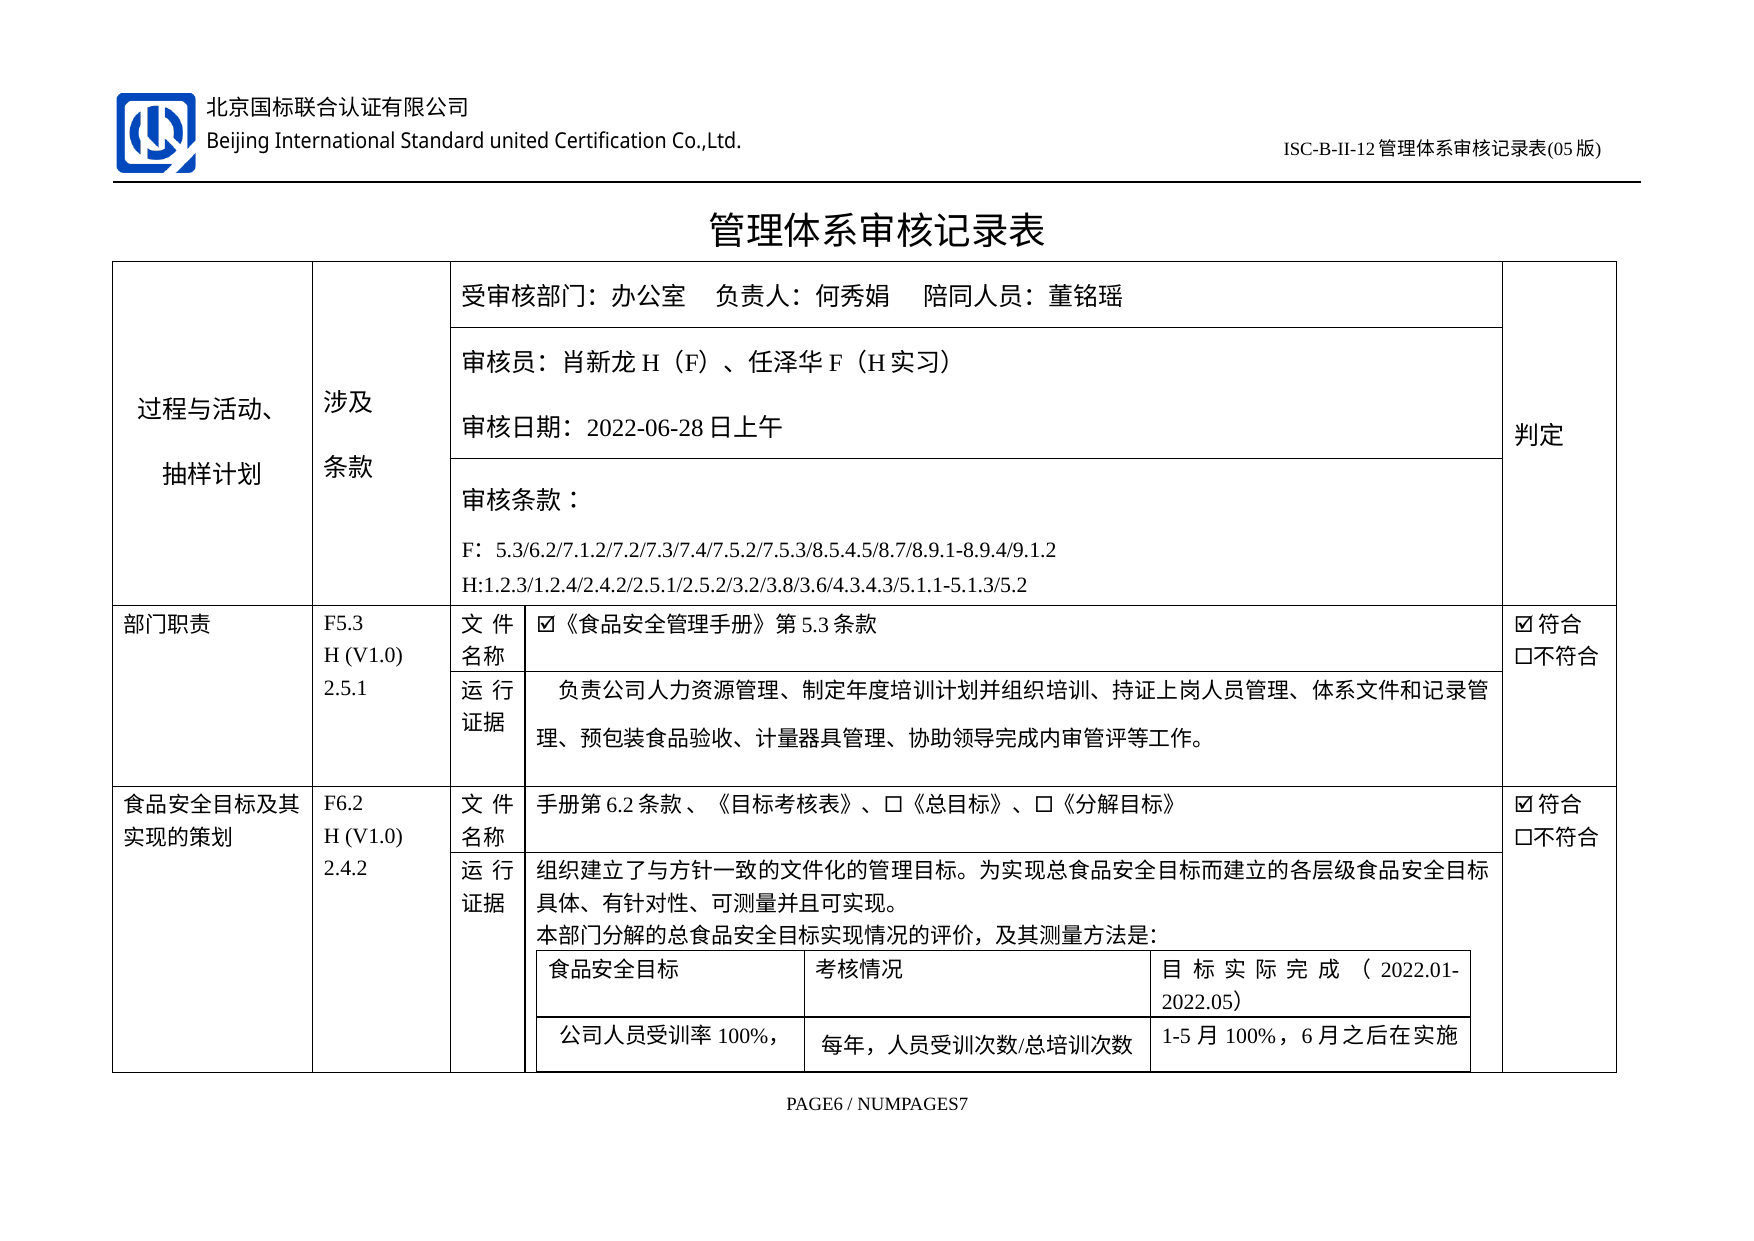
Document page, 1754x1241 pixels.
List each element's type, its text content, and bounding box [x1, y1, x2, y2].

table_cell 组织建立了与方针一致的文件化的管理目标。为实现总食品安全目标而建立的各层级食品安全目标具体、有针对性、可测量并且可实现。 本部门分解的总食品安全目标实现情况的评价，及其测量方法是： 目标已实现，抽查2021年度本部门目标已实现 目标没有实现的，组织在内部及时进行原因分析并采取了改进措施。 [526, 853, 1502, 1072]
table_cell 审核条款： F：5.3/6.2/7.1.2/7.2/7.3/7.4/7.5.2/7.5.3/8.5.4.5/8.7/8.9.1-8.9.4/9.1.2 H:1.2.3/1.2.4/2.4.2/2.5.1/2.5.2/3.2/3.8/3.6/4.3.4.3/5.1.1-5.1.3/5.2 [451, 459, 1502, 605]
table_cell 负责公司人力资源管理、制定年度培训计划并组织培训、持证上岗人员管理、体系文件和记录管理、预包装食品验收、计量器具管理、协助领导完成内审管评等工作。 [526, 672, 1502, 786]
table_header 过程与活动、 抽样计划 [113, 262, 312, 605]
table_cell 符合 不符合 [1503, 787, 1616, 1072]
table_cell 部门职责 [113, 606, 312, 786]
table_cell 审核员：肖新龙H（F）、任泽华F（H实习） 审核日期：2022-06-28日上午 [451, 328, 1502, 458]
table_cell 符合 不符合 [1503, 606, 1616, 786]
table_header 判定 [1503, 262, 1616, 605]
table_cell 食品安全目标及其实现的策划 [113, 787, 312, 1072]
table_cell F5.3 H (V1.0) 2.5.1 [313, 606, 450, 786]
table_cell 手册第6.2条款 、《目标考核表》、《总目标》、《分解目标》 [526, 787, 1502, 852]
table_header 涉及 条款 [313, 262, 450, 605]
table_header 受审核部门：办公室 负责人：何秀娟 陪同人员：董铭瑶 [451, 262, 1502, 327]
table_cell 文件名称 [451, 606, 524, 671]
table_cell F6.2 H (V1.0) 2.4.2 [313, 787, 450, 1072]
text 管理体系审核记录表 [112, 196, 1641, 261]
picture [116, 93, 196, 173]
table_cell 运行证据 [451, 853, 524, 1072]
table_cell 运行证据 [451, 672, 524, 786]
table_cell 文件名称 [451, 787, 524, 852]
table_cell 《食品安全管理手册》第5.3条款 [526, 606, 1502, 671]
